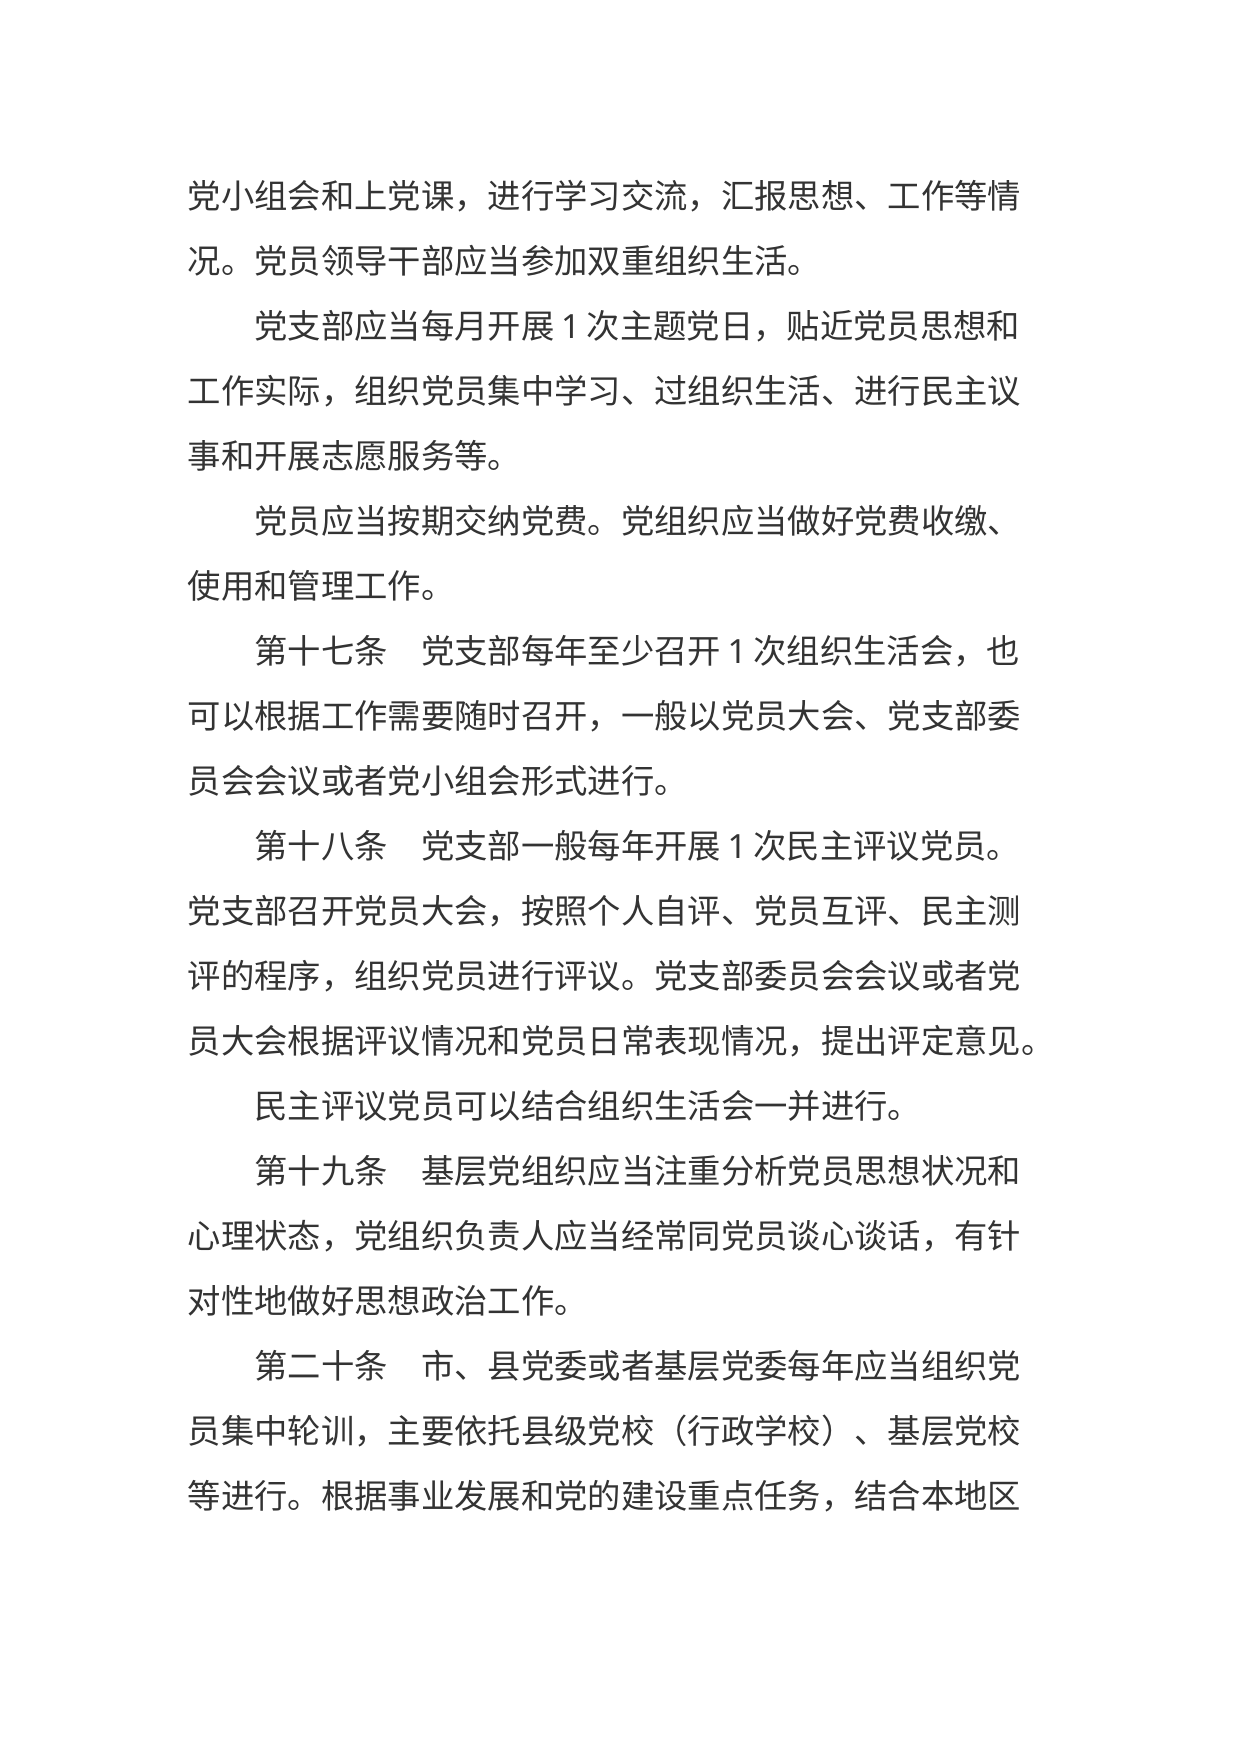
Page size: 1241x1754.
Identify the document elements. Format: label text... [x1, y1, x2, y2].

text 第十八条 党支部一般每年开展1次民主评议党员。党支部召开党员大会，按照个人自评、党员互评、民主测评的程序，组织党员进行评议。党支部委员会会议或者党员大会根据评议情况和党员日常表现情况，提出评定意见。 [187, 812, 1053, 1072]
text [187, 1332, 1053, 1527]
text 第十七条 党支部每年至少召开1次组织生活会，也可以根据工作需要随时召开，一般以党员大会、党支部委员会会议或者党小组会形式进行。 [187, 617, 1053, 812]
text 党支部应当每月开展1次主题党日，贴近党员思想和工作实际，组织党员集中学习、过组织生活、进行民主议事和开展志愿服务等。 [187, 292, 1053, 487]
text 民主评议党员可以结合组织生活会一并进行。 [187, 1072, 1053, 1137]
text 党员应当按期交纳党费。党组织应当做好党费收缴、使用和管理工作。 [187, 487, 1053, 617]
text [187, 162, 1053, 292]
text 第十九条 基层党组织应当注重分析党员思想状况和心理状态，党组织负责人应当经常同党员谈心谈话，有针对性地做好思想政治工作。 [187, 1137, 1053, 1332]
